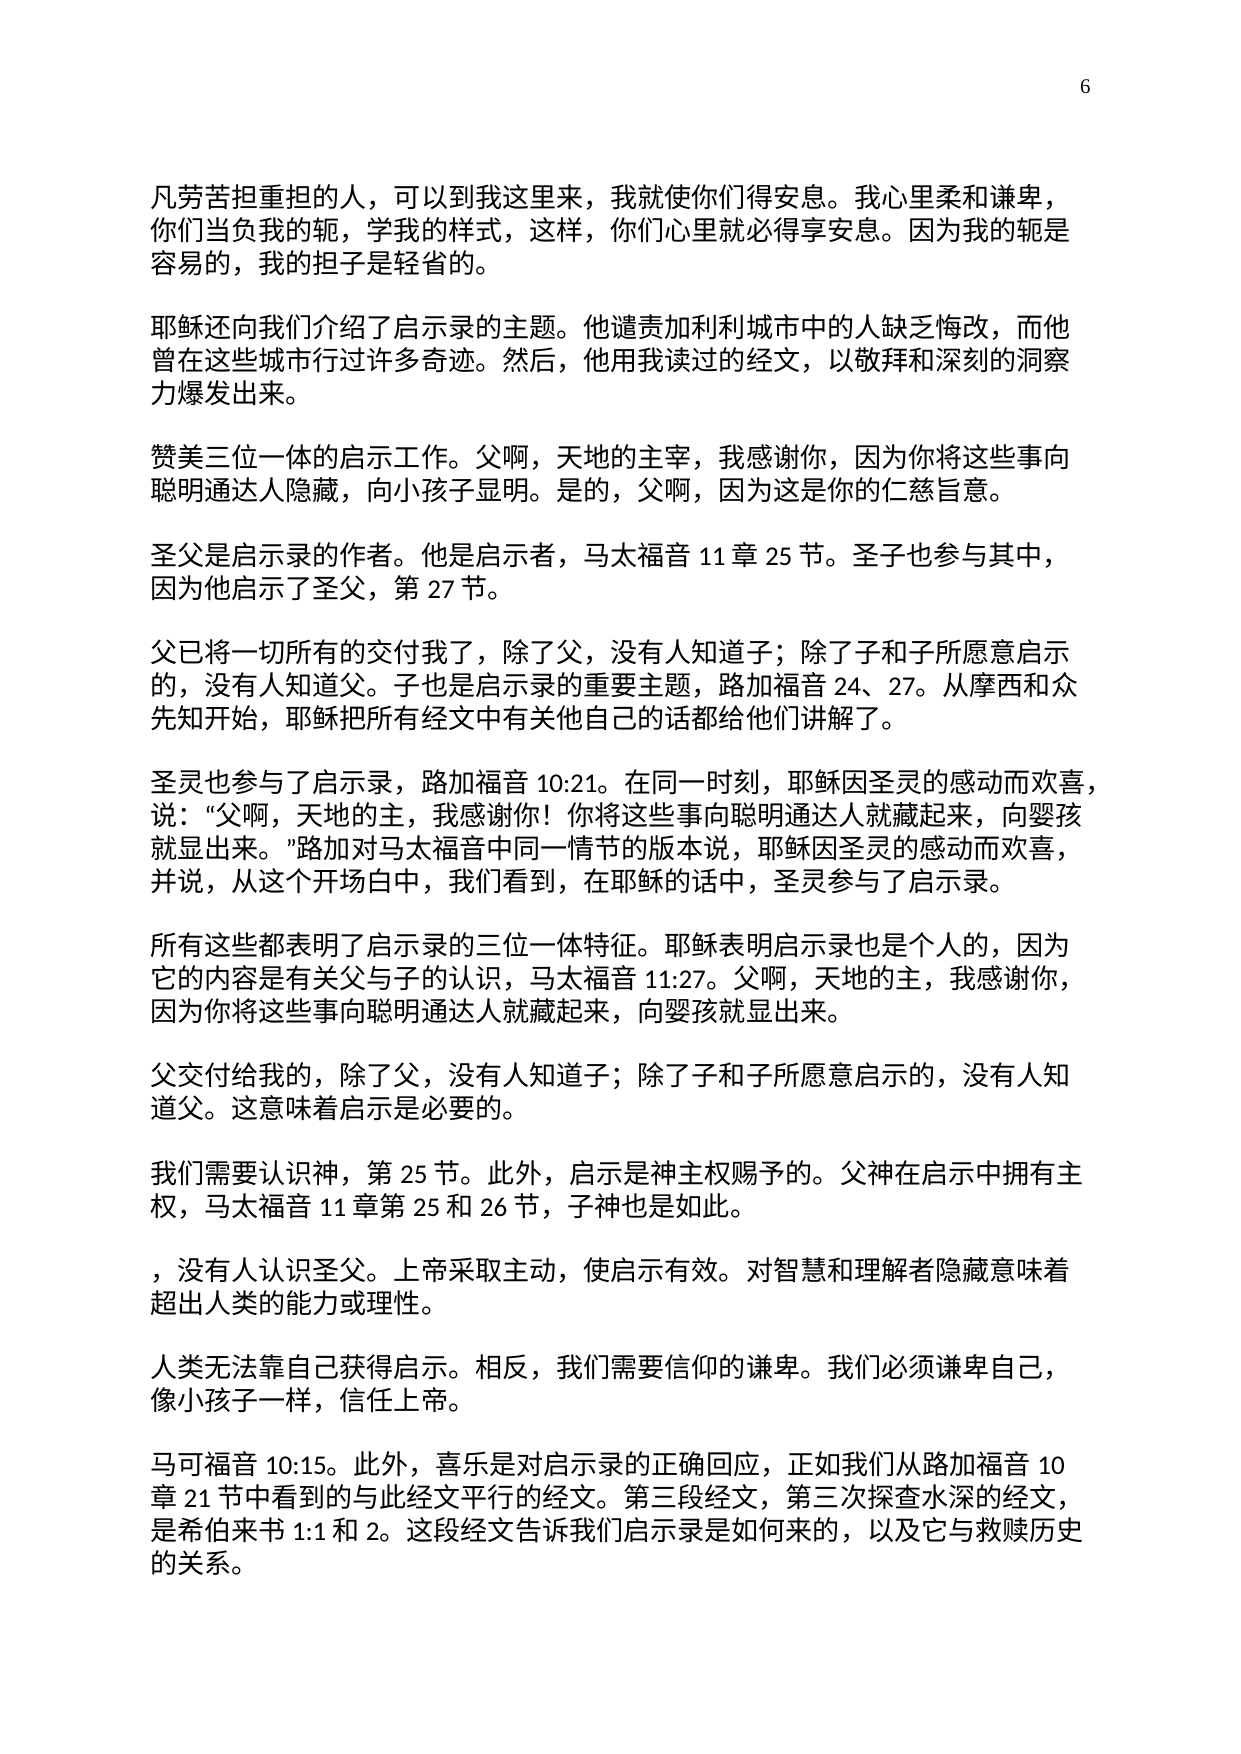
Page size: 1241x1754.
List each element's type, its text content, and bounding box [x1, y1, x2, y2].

text 马可福音 10:15。此外，喜乐是对启示录的正确回应，正如我们从路加福音 10 章 21 节中看到的与此经文平行的经文。第三段经文，第三次探查水深的经文，是希伯来书 1:1 和 2。这段经文告诉我们启示录是如何来的，以及它与救赎历史的关系。 [150, 1448, 1090, 1580]
text 所有这些都表明了启示录的三位一体特征。耶稣表明启示录也是个人的，因为它的内容是有关父与子的认识，马太福音 11:27。父啊，天地的主，我感谢你，因为你将这些事向聪明通达人就藏起来，向婴孩就显出来。 [150, 929, 1090, 1028]
text 凡劳苦担重担的人，可以到我这里来，我就使你们得安息。我心里柔和谦卑，你们当负我的轭，学我的样式，这样，你们心里就必得享安息。因为我的轭是容易的，我的担子是轻省的。 [150, 181, 1090, 280]
text 父已将一切所有的交付我了，除了父，没有人知道子；除了子和子所愿意启示的，没有人知道父。子也是启示录的重要主题，路加福音 24、27。从摩西和众先知开始，耶稣把所有经文中有关他自己的话都给他们讲解了。 [150, 636, 1090, 735]
text 圣灵也参与了启示录，路加福音 10:21。在同一时刻，耶稣因圣灵的感动而欢喜，说：“父啊，天地的主，我感谢你！你将这些事向聪明通达人就藏起来，向婴孩就显出来。”路加对马太福音中同一情节的版本说，耶稣因圣灵的感动而欢喜，并说，从这个开场白中，我们看到，在耶稣的话中，圣灵参与了启示录。 [150, 766, 1090, 898]
text 人类无法靠自己获得启示。相反，我们需要信仰的谦卑。我们必须谦卑自己，像小孩子一样，信任上帝。 [150, 1351, 1090, 1417]
text 圣父是启示录的作者。他是启示者，马太福音 11 章 25 节。圣子也参与其中，因为他启示了圣父，第 27 节。 [150, 539, 1090, 605]
text 我们需要认识神，第 25 节。此外，启示是神主权赐予的。父神在启示中拥有主权，马太福音 11 章第 25 和 26 节，子神也是如此。 [150, 1157, 1090, 1223]
text 耶稣还向我们介绍了启示录的主题。他谴责加利利城市中的人缺乏悔改，而他曾在这些城市行过许多奇迹。然后，他用我读过的经文，以敬拜和深刻的洞察力爆发出来。 [150, 311, 1090, 410]
text ，没有人认识圣父。上帝采取主动，使启示有效。对智慧和理解者隐藏意味着超出人类的能力或理性。 [150, 1254, 1090, 1320]
text 赞美三位一体的启示工作。父啊，天地的主宰，我感谢你，因为你将这些事向聪明通达人隐藏，向小孩子显明。是的，父啊，因为这是你的仁慈旨意。 [150, 442, 1090, 508]
text 父交付给我的，除了父，没有人知道子；除了子和子所愿意启示的，没有人知道父。这意味着启示是必要的。 [150, 1059, 1090, 1126]
